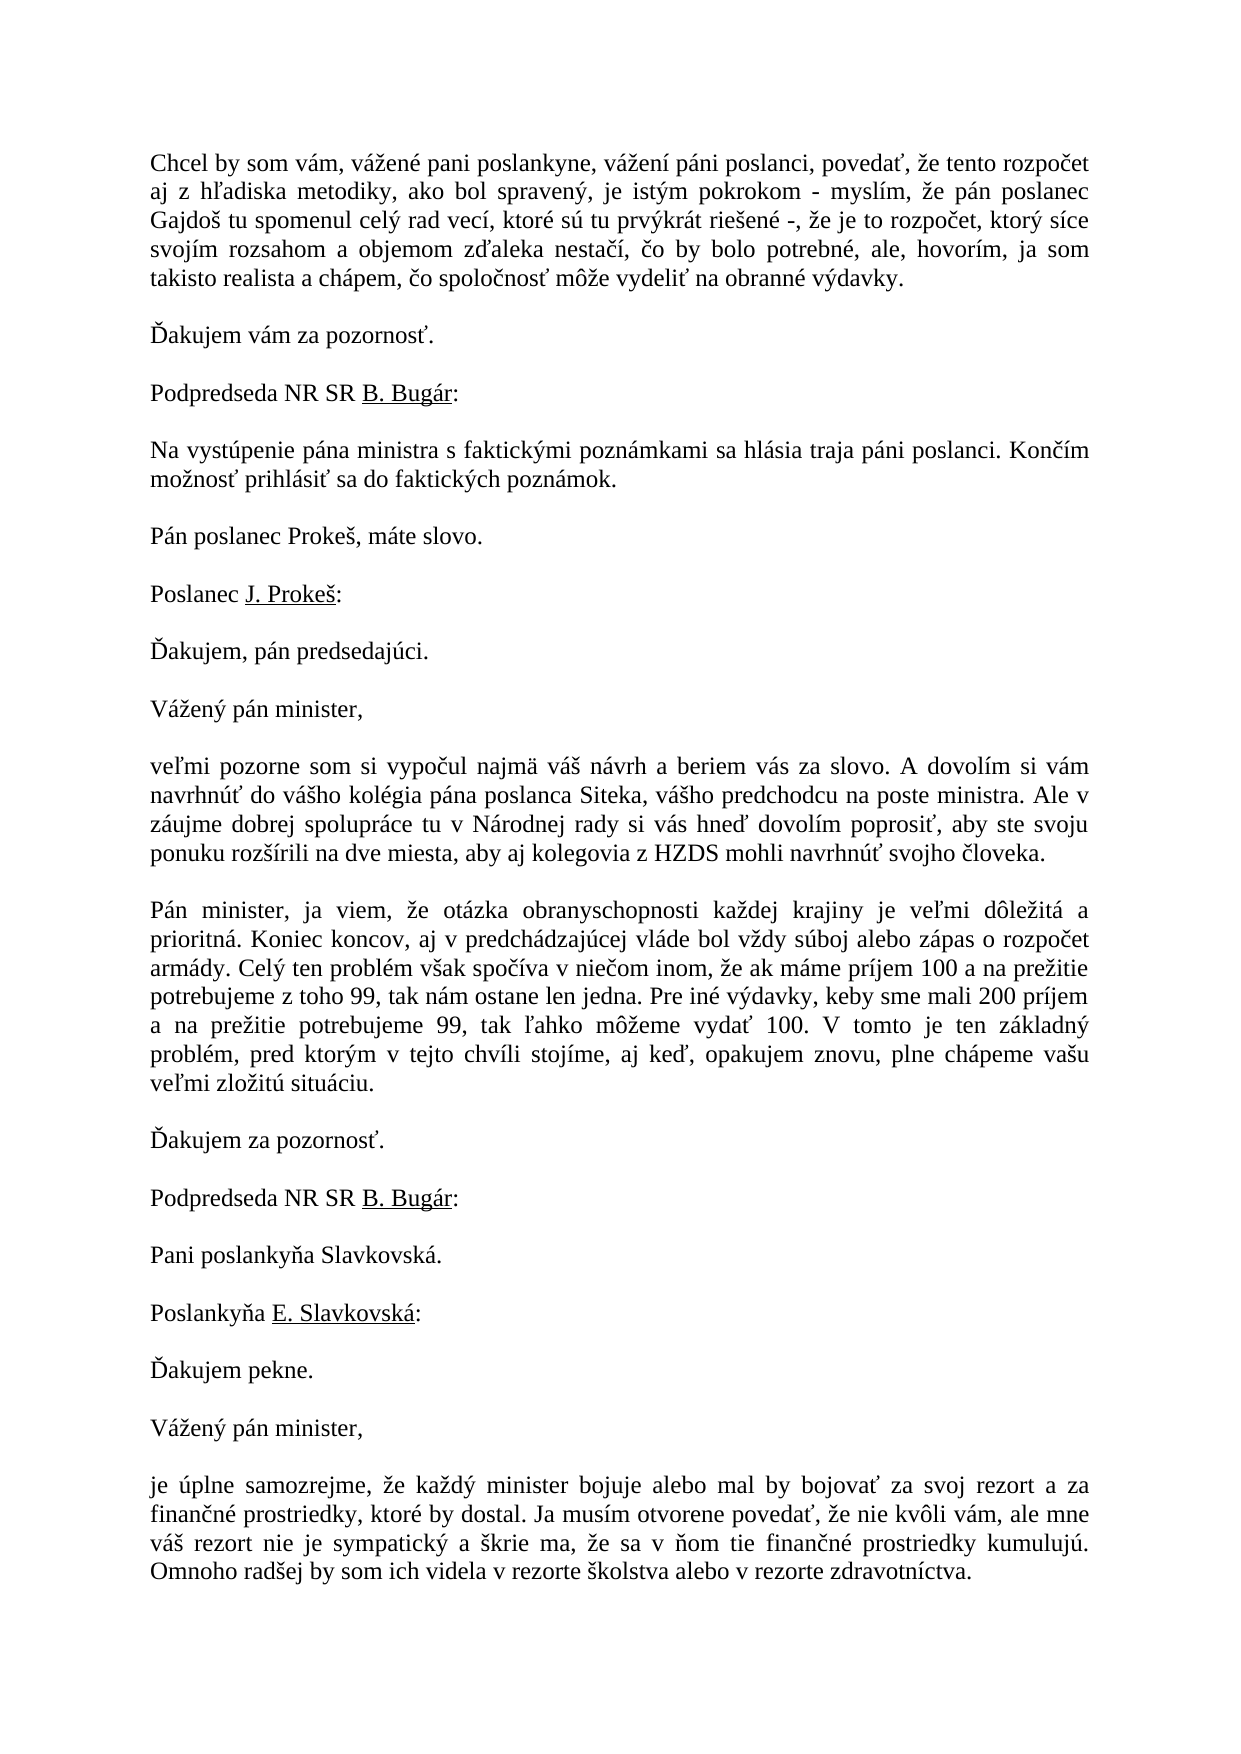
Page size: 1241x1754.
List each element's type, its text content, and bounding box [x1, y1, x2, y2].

text Ďakujem pekne. [150, 1355, 1090, 1384]
text veľmi pozorne som si vypočul najmä váš návrh a beriem vás za slovo. A dovolím si vám navrhnúť do vášho kolégia pána poslanca Siteka, vášho predchodcu na poste ministra. Ale v záujme dobrej spolupráce tu v Národnej rady si vás hneď dovolím poprosiť, aby ste svoju ponuku rozšírili na dve miesta, aby aj kolegovia z HZDS mohli navrhnúť svojho človeka. [150, 751, 1090, 866]
text Pani poslankyňa Slavkovská. [150, 1240, 1090, 1269]
text Vážený pán minister, [150, 1413, 1090, 1441]
text Poslankyňa E. Slavkovská: [150, 1298, 1090, 1326]
text Podpredseda NR SR B. Bugár: [150, 1183, 1090, 1211]
text Pán poslanec Prokeš, máte slovo. [150, 521, 1090, 550]
text Ďakujem, pán predsedajúci. [150, 636, 1090, 665]
text Poslanec J. Prokeš: [150, 579, 1090, 608]
text Vážený pán minister, [150, 694, 1090, 723]
text je úplne samozrejme, že každý minister bojuje alebo mal by bojovať za svoj rezort a za finančné prostriedky, ktoré by dostal. Ja musím otvorene povedať, že nie kvôli vám, ale mne váš rezort nie je sympatický a škrie ma, že sa v ňom tie finančné prostriedky kumulujú. Omnoho radšej by som ich videla v rezorte školstva alebo v rezorte zdravotníctva. [150, 1470, 1090, 1585]
text Chcel by som vám, vážené pani poslankyne, vážení páni poslanci, povedať, že tento rozpočet aj z hľadiska metodiky, ako bol spravený, je istým pokrokom - myslím, že pán poslanec Gajdoš tu spomenul celý rad vecí, ktoré sú tu prvýkrát riešené -, že je to rozpočet, ktorý síce svojím rozsahom a objemom zďaleka nestačí, čo by bolo potrebné, ale, hovorím, ja som takisto realista a chápem, čo spoločnosť môže vydeliť na obranné výdavky. [150, 148, 1090, 291]
text Ďakujem vám za pozornosť. [150, 320, 1090, 349]
text Podpredseda NR SR B. Bugár: [150, 378, 1090, 406]
text Pán minister, ja viem, že otázka obranyschopnosti každej krajiny je veľmi dôležitá a prioritná. Koniec koncov, aj v predchádzajúcej vláde bol vždy súboj alebo zápas o rozpočet armády. Celý ten problém však spočíva v niečom inom, že ak máme príjem 100 a na prežitie potrebujeme z toho 99, tak nám ostane len jedna. Pre iné výdavky, keby sme mali 200 príjem a na prežitie potrebujeme 99, tak ľahko môžeme vydať 100. V tomto je ten základný problém, pred ktorým v tejto chvíli stojíme, aj keď, opakujem znovu, plne chápeme vašu veľmi zložitú situáciu. [150, 895, 1090, 1096]
text Na vystúpenie pána ministra s faktickými poznámkami sa hlásia traja páni poslanci. Končím možnosť prihlásiť sa do faktických poznámok. [150, 435, 1090, 493]
text Ďakujem za pozornosť. [150, 1125, 1090, 1154]
